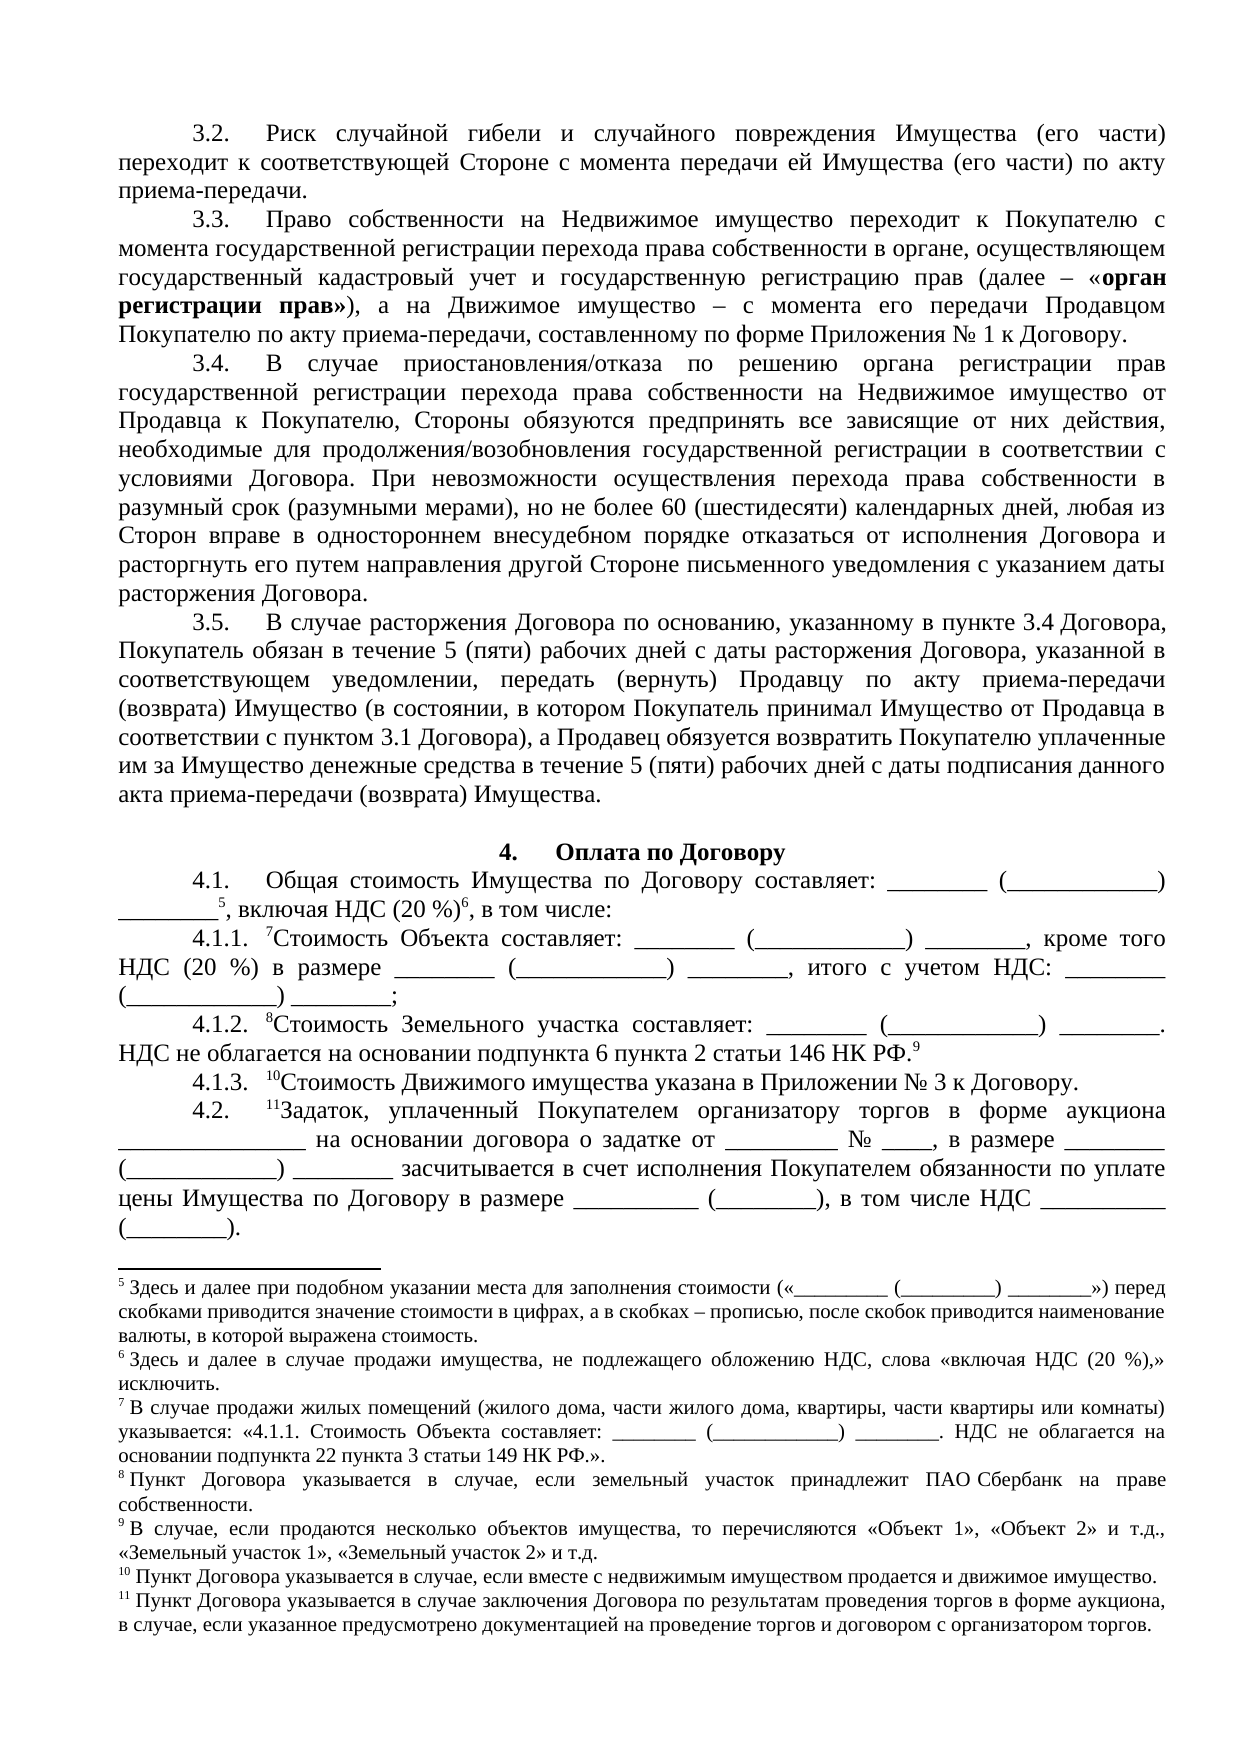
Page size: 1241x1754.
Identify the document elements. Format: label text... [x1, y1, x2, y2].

list В случае расторжения Договора по основанию, указанному в пункте 3.4 Договора, Покупатель обязан в течение 5 (пяти) рабочих дней с даты расторжения Договора, указанной в соответствующем уведомлении, передать (вернуть) Продавцу по акту приема-передачи (возврата) Имущество (в состоянии, в котором Покупатель принимал Имущество от Продавца в соответствии с пунктом 3.1 Договора), а Продавец обязуется возвратить Покупателю уплаченные им за Имущество денежные средства в течение 5 (пяти) рабочих дней с даты подписания данного акта приема-передачи (возврата) Имущества. [118, 607, 1167, 808]
list Риск случайной гибели и случайного повреждения Имущества (его части) переходит к соответствующей Стороне с момента передачи ей Имущества (его части) по акту приема-передачи. [118, 118, 1167, 204]
list Стоимость Объекта составляет: ________ (____________) ________, кроме того НДС (20 %) в размере ________ (____________) ________, итого с учетом НДС: ________ (____________) ________; [118, 923, 1167, 1009]
list Право собственности на Недвижимое имущество переходит к Покупателю с момента государственной регистрации перехода права собственности в органе, осуществляющем государственный кадастровый учет и государственную регистрацию прав (далее – «орган регистрации прав»), а на Движимое имущество – с момента его передачи Продавцом Покупателю по акту приема-передачи, составленному по форме Приложения № 1 к Договору. [118, 204, 1167, 348]
list В случае приостановления/отказа по решению органа регистрации прав государственной регистрации перехода права собственности на Недвижимое имущество от Продавца к Покупателю, Стороны обязуются предпринять все зависящие от них действия, необходимые для продолжения/возобновления государственной регистрации в соответствии с условиями Договора. При невозможности осуществления перехода права собственности в разумный срок (разумными мерами), но не более 60 (шестидесяти) календарных дней, любая из Сторон вправе в одностороннем внесудебном порядке отказаться от исполнения Договора и расторгнуть его путем направления другой Стороне письменного уведомления с указанием даты расторжения Договора. [118, 348, 1167, 607]
list Стоимость Земельного участка составляет: ________ (____________) ________. НДС не облагается на основании подпункта 6 пункта 2 статьи 146 НК РФ. [118, 1009, 1167, 1067]
list Стоимость Движимого имущества указана в Приложении № 3 к Договору. [118, 1067, 1167, 1096]
list Задаток, уплаченный Покупателем организатору торгов в форме аукциона _______________ на основании договора о задатке от _________ № ____, в размере ________ (____________) ________ засчитывается в счет исполнения Покупателем обязанности по уплате цены Имущества по Договору в размере __________ (________), в том числе НДС __________ (________). [118, 1096, 1167, 1241]
list Оплата по Договору [118, 837, 1167, 866]
list Общая стоимость Имущества по Договору составляет: ________ (____________) ________, включая НДС (20 %), в том числе: [118, 866, 1167, 923]
